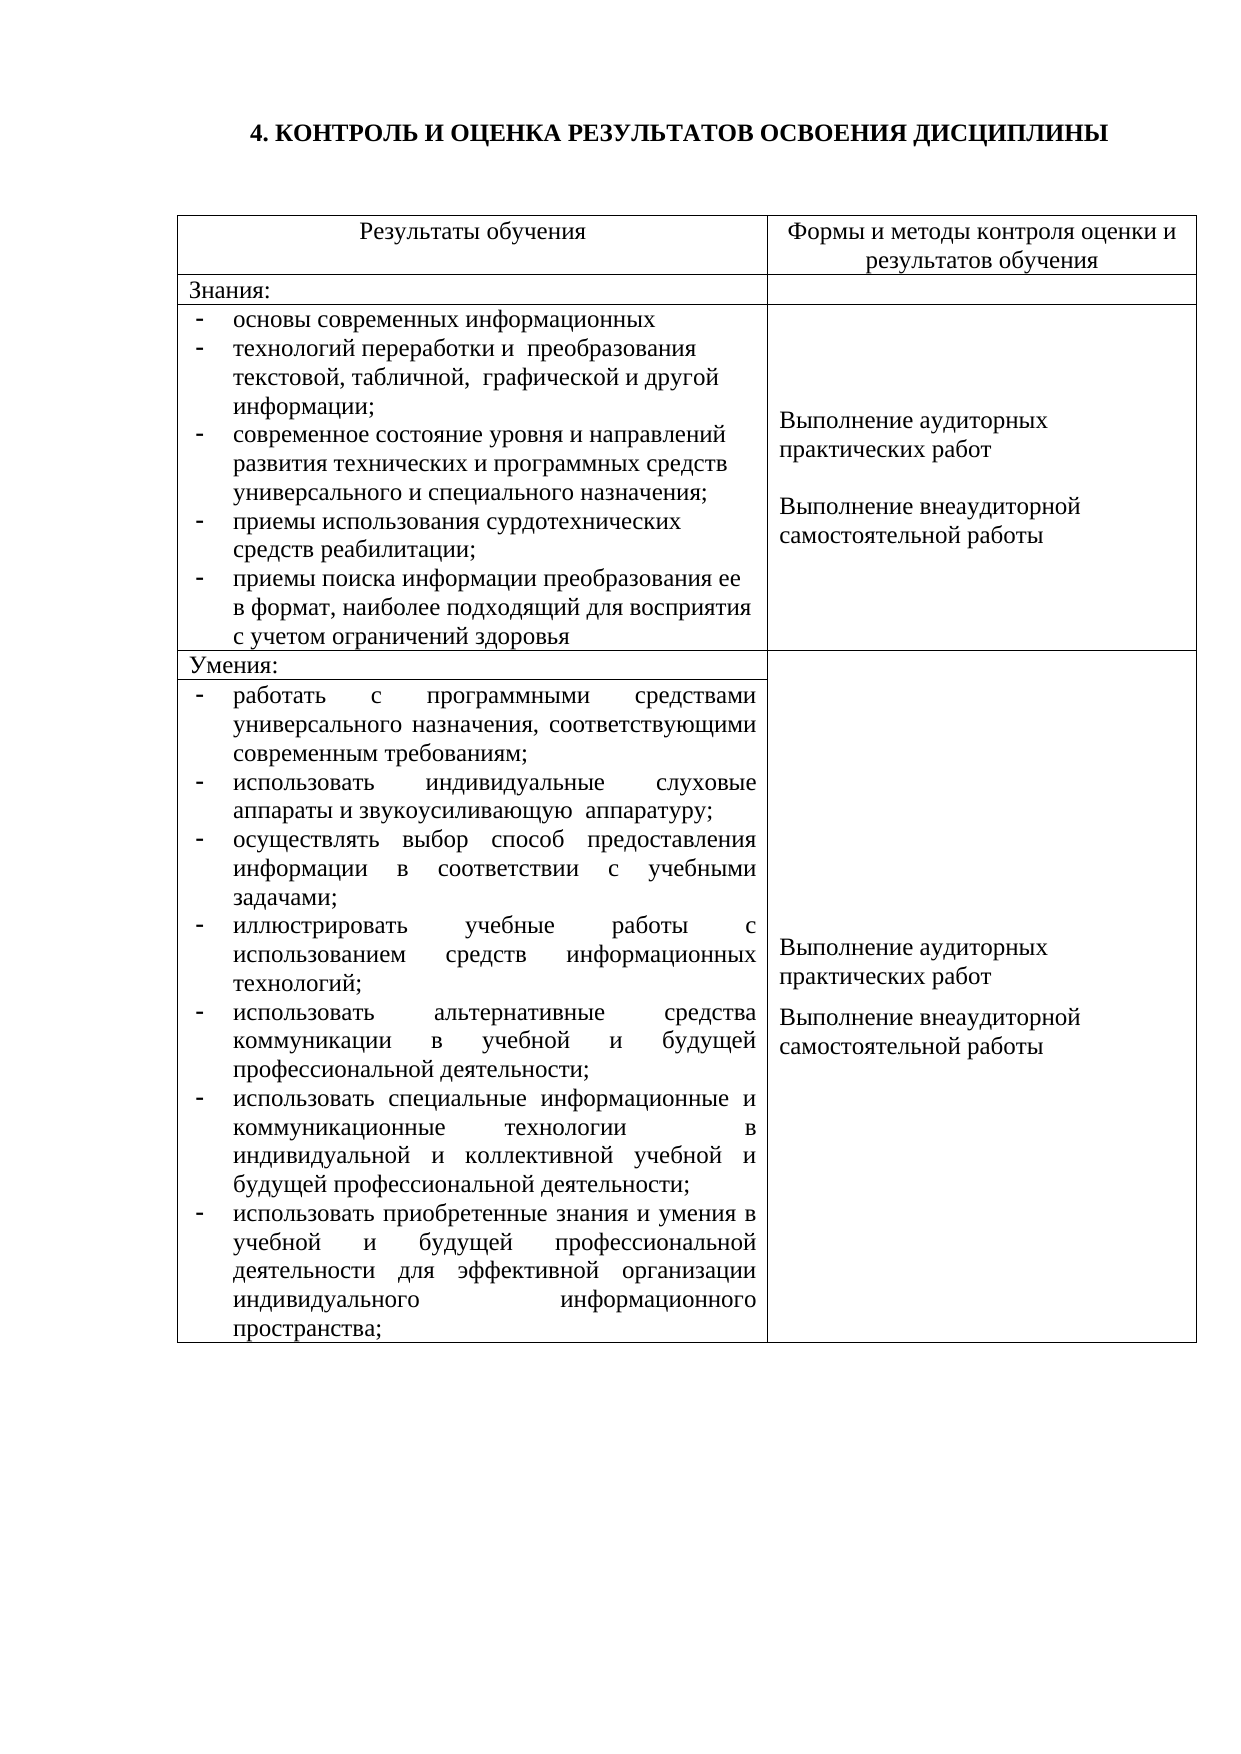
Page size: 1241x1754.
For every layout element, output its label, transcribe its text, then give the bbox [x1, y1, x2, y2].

table_cell основы современных информационных технологий переработки и преобразования текстовой, табличной, графической и другой информации; современное состояние уровня и направлений развития технических и программных средств универсального и специального назначения; приемы использования сурдотехнических средств реабилитации; приемы поиска информации преобразования ее в формат, наиболее подходящий для восприятия с учетом ограничений здоровья [178, 305, 767, 649]
table_cell работать с программными средствами универсального назначения, соответствующими современным требованиям; использовать индивидуальные слуховые аппараты и звукоусиливающую аппаратуру; осуществлять выбор способ предоставления информации в соответствии с учебными задачами; иллюстрировать учебные работы с использованием средств информационных технологий; использовать альтернативные средства коммуникации в учебной и будущей профессиональной деятельности; использовать специальные информационные и коммуникационные технологии в индивидуальной и коллективной учебной и будущей профессиональной деятельности; использовать приобретенные знания и умения в учебной и будущей профессиональной деятельности для эффективной организации индивидуального информационного пространства; [178, 680, 767, 1342]
table_header Формы и методы контроля оценки и результатов обучения [768, 216, 1196, 274]
table_cell Умения: [178, 651, 767, 679]
table_cell Выполнение аудиторных практических работ Выполнение внеаудиторной самостоятельной работы [768, 305, 1196, 649]
subtitle 4. КОНТРОЛЬ И ОЦЕНКА РЕЗУЛЬТАТОВ ОСВОЕНИЯ дисциплины [177, 118, 1181, 147]
table_cell [768, 275, 1196, 303]
table_cell Выполнение аудиторных практических работ Выполнение внеаудиторной самостоятельной работы [768, 651, 1196, 1342]
table_header Результаты обучения [178, 216, 767, 274]
table_cell Знания: [178, 275, 767, 303]
